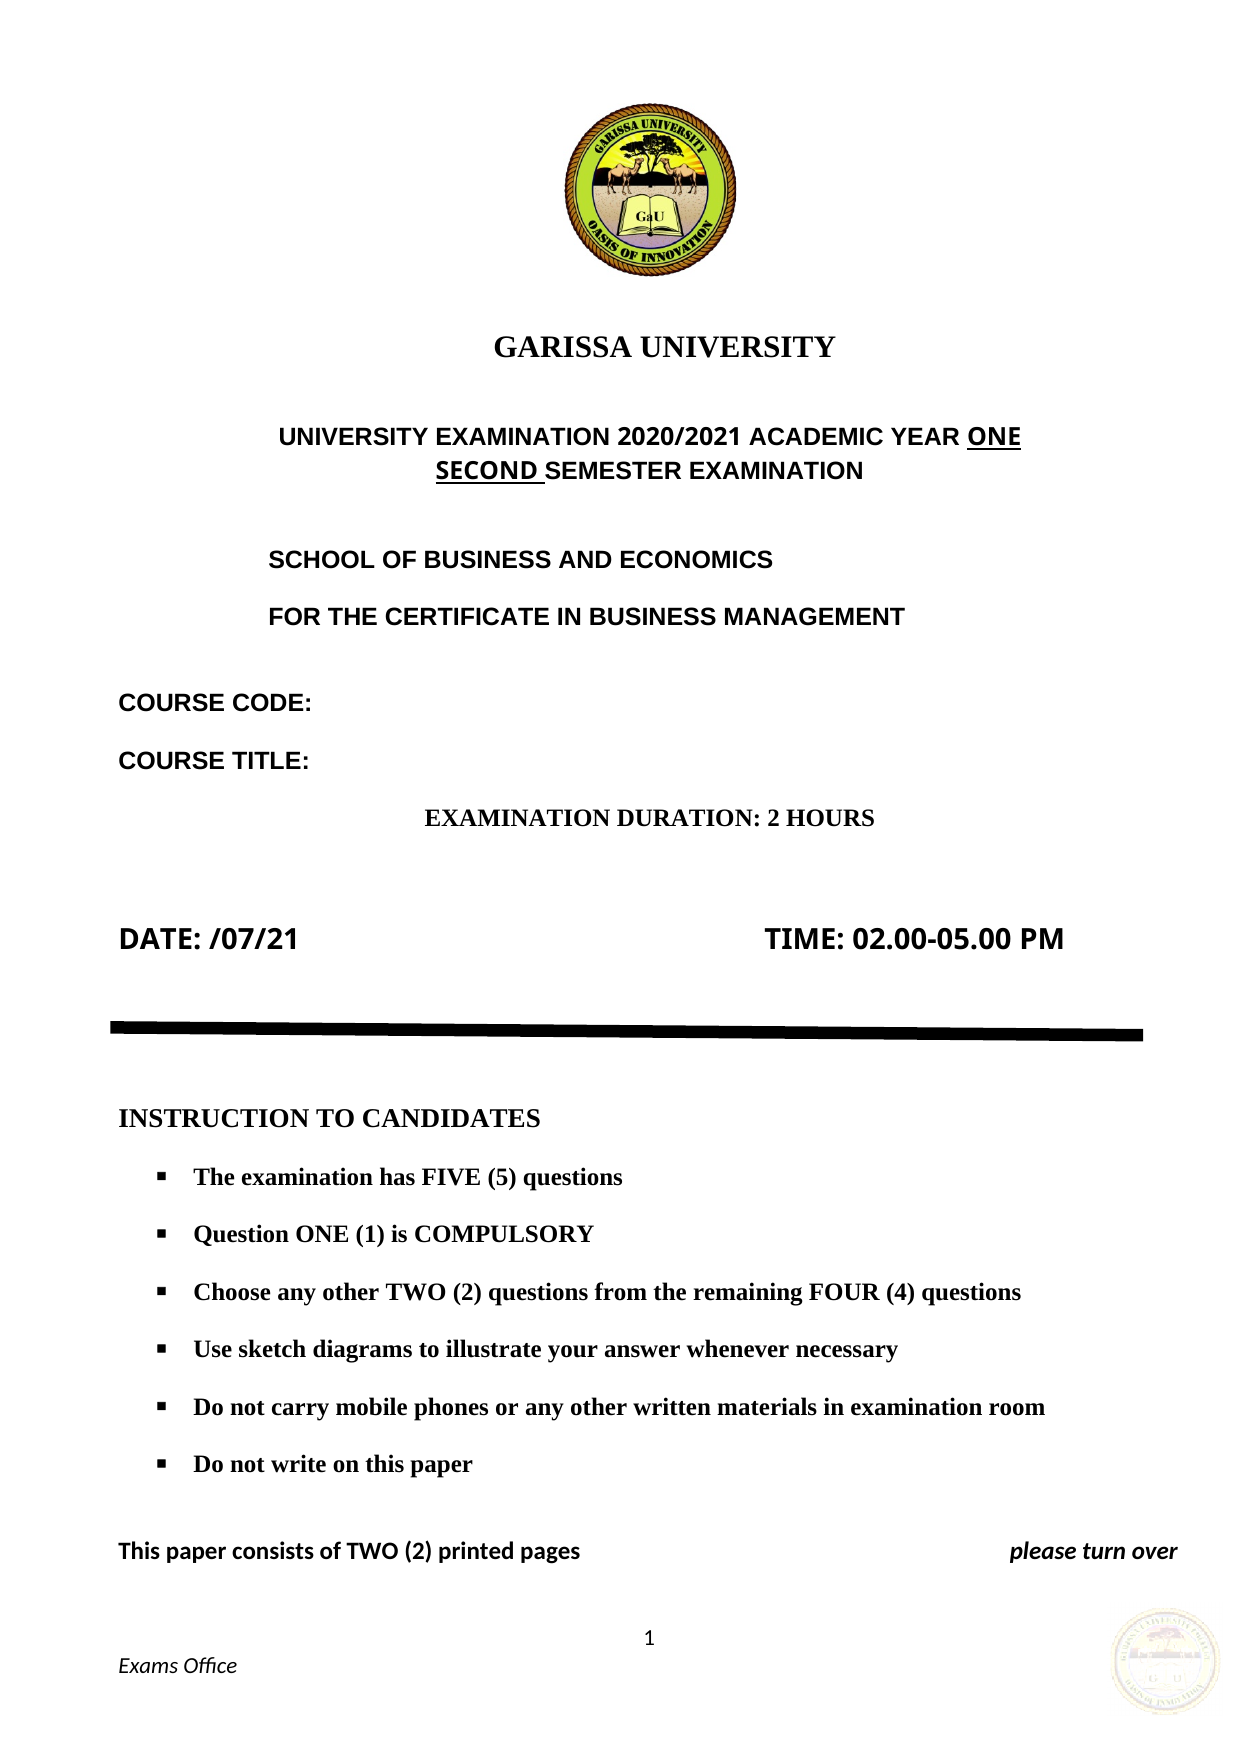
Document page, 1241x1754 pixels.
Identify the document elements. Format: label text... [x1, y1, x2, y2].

list Choose any other TWO (2) questions from the remaining FOUR (4) questions [156, 1277, 1181, 1305]
text SCHOOL OF BUSINESS AND ECONOMICS [193, 544, 1181, 573]
list Do not carry mobile phones or any other written materials in examination room [156, 1392, 1181, 1420]
text GARISSA UNIVERSITY [418, 328, 1181, 364]
text This paper consists of TWO (2) printed pages please turn over [118, 1535, 1181, 1566]
text FOR THE CERTIFICATE IN BUSINESS MANAGEMENT [193, 602, 1181, 631]
text COURSE CODE: [118, 688, 1181, 717]
list Do not write on this paper [156, 1449, 1181, 1478]
text SECOND SEMESTER EXAMINATION [118, 453, 1181, 487]
list Question ONE (1) is COMPULSORY [156, 1219, 1181, 1248]
text DATE: /07/21 TIME: 02.00-05.00 PM [118, 918, 1181, 958]
text UNIVERSITY EXAMINATION 2020/2021 ACADEMIC YEAR ONE [118, 419, 1181, 453]
list The examination has FIVE (5) questions [156, 1162, 1181, 1190]
list Use sketch diagrams to illustrate your answer whenever necessary [156, 1334, 1181, 1363]
text EXAMINATION DURATION: 2 HOURS [118, 803, 1181, 832]
picture [563, 103, 737, 277]
text COURSE TITLE: [118, 746, 1181, 774]
text INSTRUCTION TO CANDIDATES [118, 1102, 1181, 1133]
